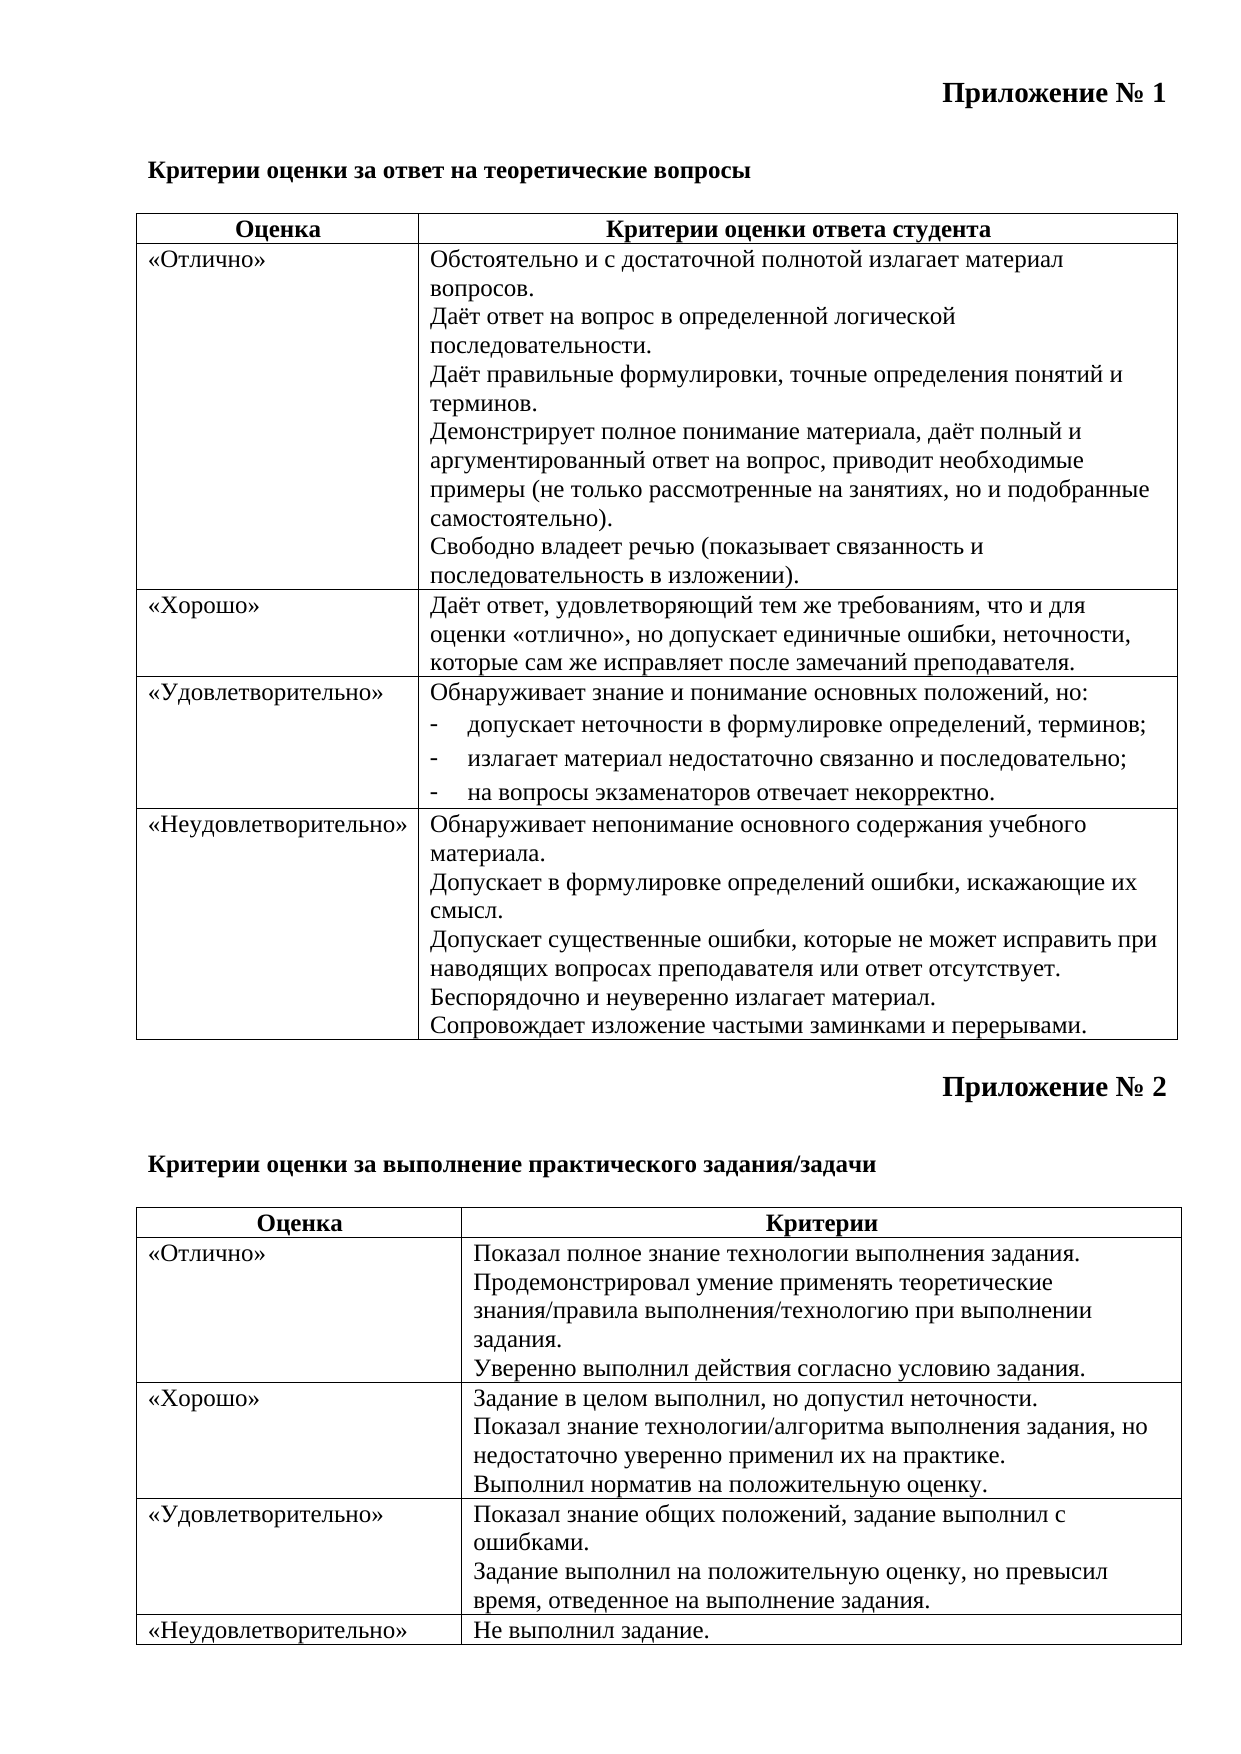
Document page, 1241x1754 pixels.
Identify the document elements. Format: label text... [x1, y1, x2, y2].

table_cell Обстоятельно и с достаточной полнотой излагает материал вопросов. Даёт ответ на вопрос в определенной логической последовательности. Даёт правильные формулировки, точные определения понятий и терминов. Демонстрирует полное понимание материала, даёт полный и аргументированный ответ на вопрос, приводит необходимые примеры (не только рассмотренные на занятиях, но и подобранные самостоятельно). Свободно владеет речью (показывает связанность и последовательность в изложении). [419, 244, 1177, 589]
text Приложение № 1 [148, 75, 1167, 108]
table_header Оценка [137, 1208, 461, 1237]
table_cell Показал знание общих положений, задание выполнил с ошибками. Задание выполнил на положительную оценку, но превысил время, отведенное на выполнение задания. [462, 1499, 1181, 1614]
table_cell «Удовлетворительно» [137, 1499, 461, 1614]
table_cell «Отлично» [137, 1238, 461, 1382]
table_cell Обнаруживает знание и понимание основных положений, но: допускает неточности в формулировке определений, терминов; излагает материал недостаточно связанно и последовательно; на вопросы экзаменаторов отвечает некорректно. [419, 677, 1177, 808]
table_header Оценка [137, 214, 418, 243]
table_cell Показал полное знание технологии выполнения задания. Продемонстрировал умение применять теоретические знания/правила выполнения/технологию при выполнении задания. Уверенно выполнил действия согласно условию задания. [462, 1238, 1181, 1382]
table_cell «Отлично» [137, 244, 418, 589]
table_header Критерии [462, 1208, 1181, 1237]
table_cell «Хорошо» [137, 1383, 461, 1498]
table_cell «Хорошо» [137, 590, 418, 676]
text Критерии оценки за ответ на теоретические вопросы [148, 156, 1167, 184]
table_cell «Удовлетворительно» [137, 677, 418, 808]
table_cell Обнаруживает непонимание основного содержания учебного материала. Допускает в формулировке определений ошибки, искажающие их смысл. Допускает существенные ошибки, которые не может исправить при наводящих вопросах преподавателя или ответ отсутствует. Беспорядочно и неуверенно излагает материал. Сопровождает изложение частыми заминками и перерывами. [419, 809, 1177, 1039]
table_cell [137, 1615, 461, 1643]
table_header Критерии оценки ответа студента [419, 214, 1177, 243]
table_cell Даёт ответ, удовлетворяющий тем же требованиям, что и для оценки «отлично», но допускает единичные ошибки, неточности, которые сам же исправляет после замечаний преподавателя. [419, 590, 1177, 676]
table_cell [462, 1615, 1181, 1643]
table_cell «Неудовлетворительно» [137, 809, 418, 1039]
table_cell Задание в целом выполнил, но допустил неточности. Показал знание технологии/алгоритма выполнения задания, но недостаточно уверенно применил их на практике. Выполнил норматив на положительную оценку. [462, 1383, 1181, 1498]
text Критерии оценки за выполнение практического задания/задачи [148, 1149, 1167, 1178]
text Приложение № 2 [148, 1069, 1167, 1102]
